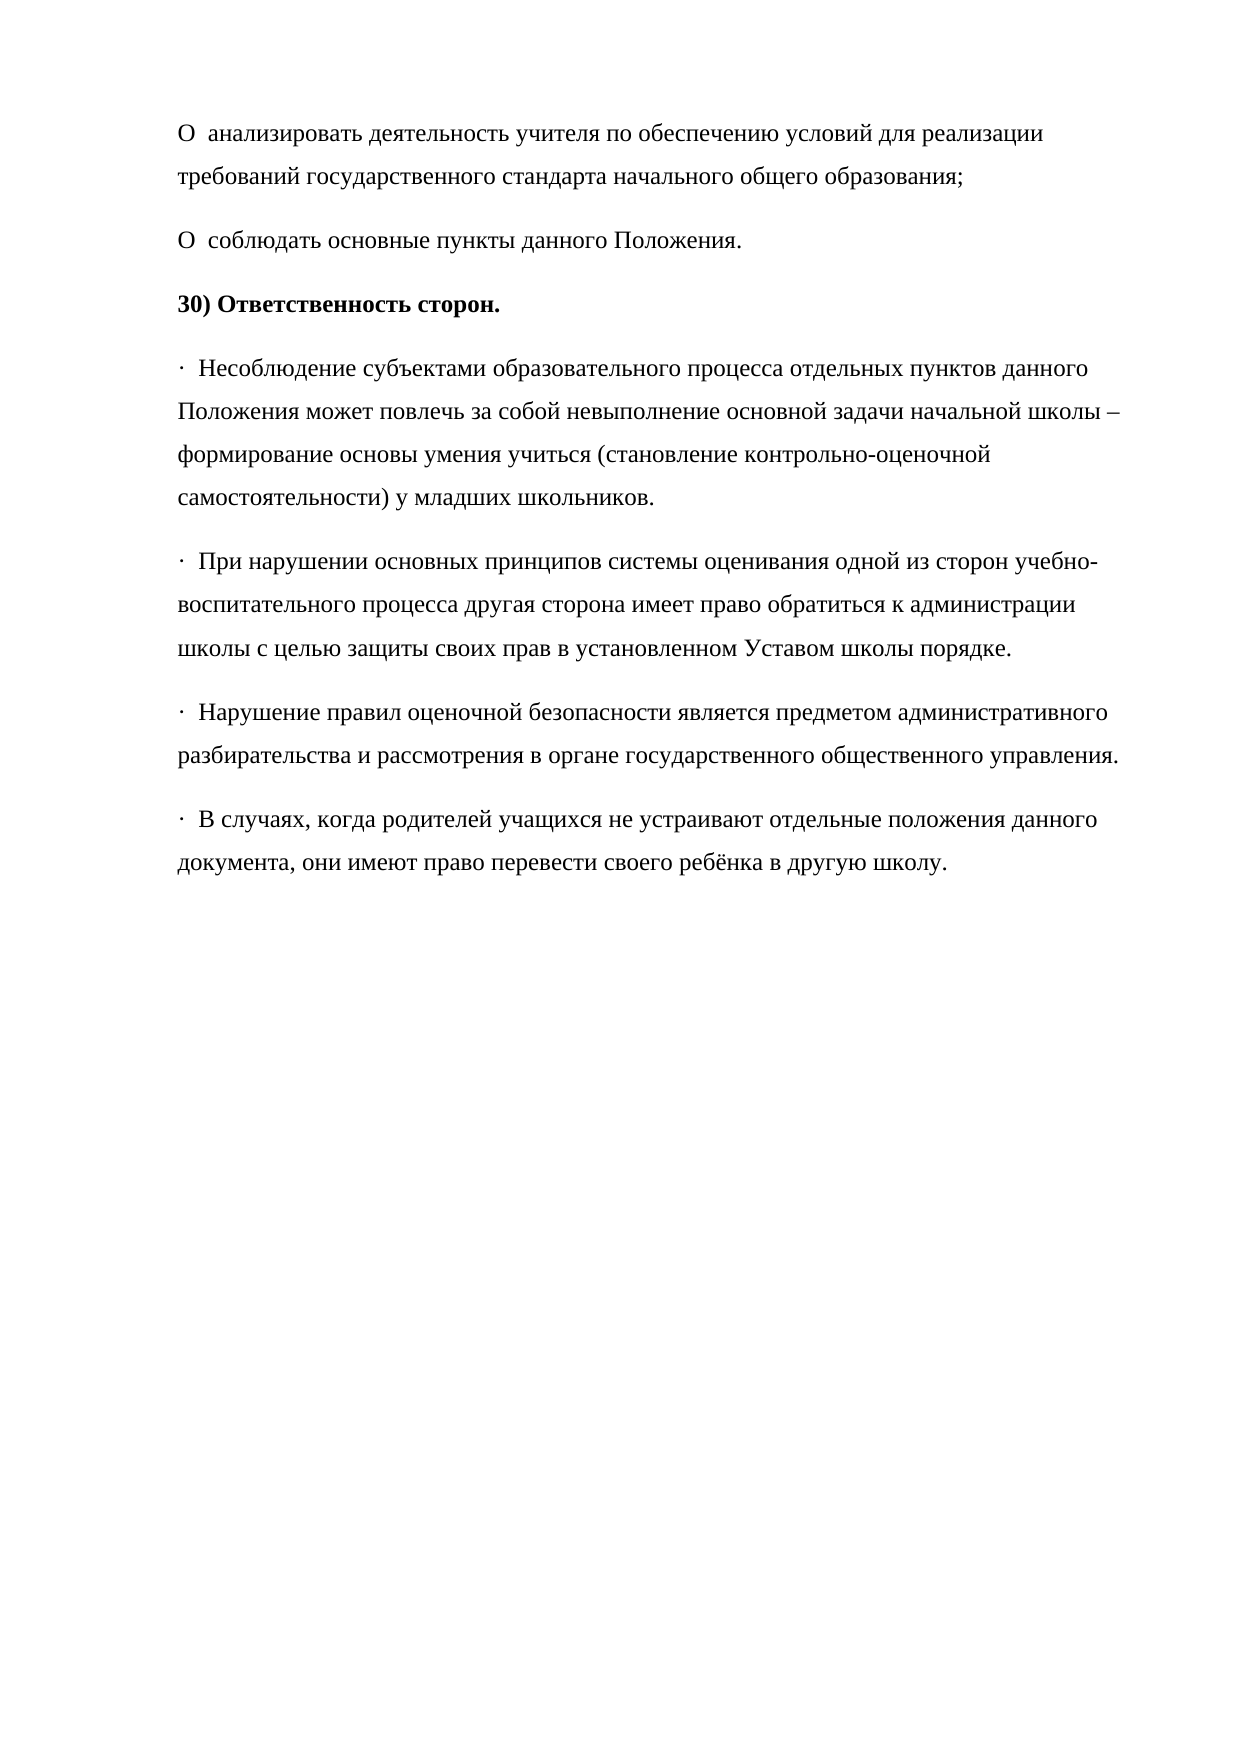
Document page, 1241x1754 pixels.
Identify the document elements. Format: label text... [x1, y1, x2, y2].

text O соблюдать основные пункты данного Положения. [177, 225, 1152, 254]
text · При нарушении основных принципов системы оценивания одной из сторон учебно-воспитательного процесса другая сторона имеет право обратиться к администрации школы с целью защиты своих прав в установленном Уставом школы порядке. [177, 546, 1152, 661]
text 30) Ответственность сторон. [177, 289, 1152, 318]
text · Несоблюдение субъектами образовательного процесса отдельных пунктов данного Положения может повлечь за собой невыполнение основной задачи начальной школы – формирование основы умения учиться (становление контрольно-оценочной самостоятельности) у младших школьников. [177, 353, 1152, 511]
text O анализировать деятельность учителя по обеспечению условий для реализации требований государственного стандарта начального общего образования; [177, 118, 1152, 190]
text · Нарушение правил оценочной безопасности является предметом административного разбирательства и рассмотрения в органе государственного общественного управления. [177, 697, 1152, 768]
text · В случаях, когда родителей учащихся не устраивают отдельные положения данного документа, они имеют право перевести своего ребёнка в другую школу. [177, 804, 1152, 876]
